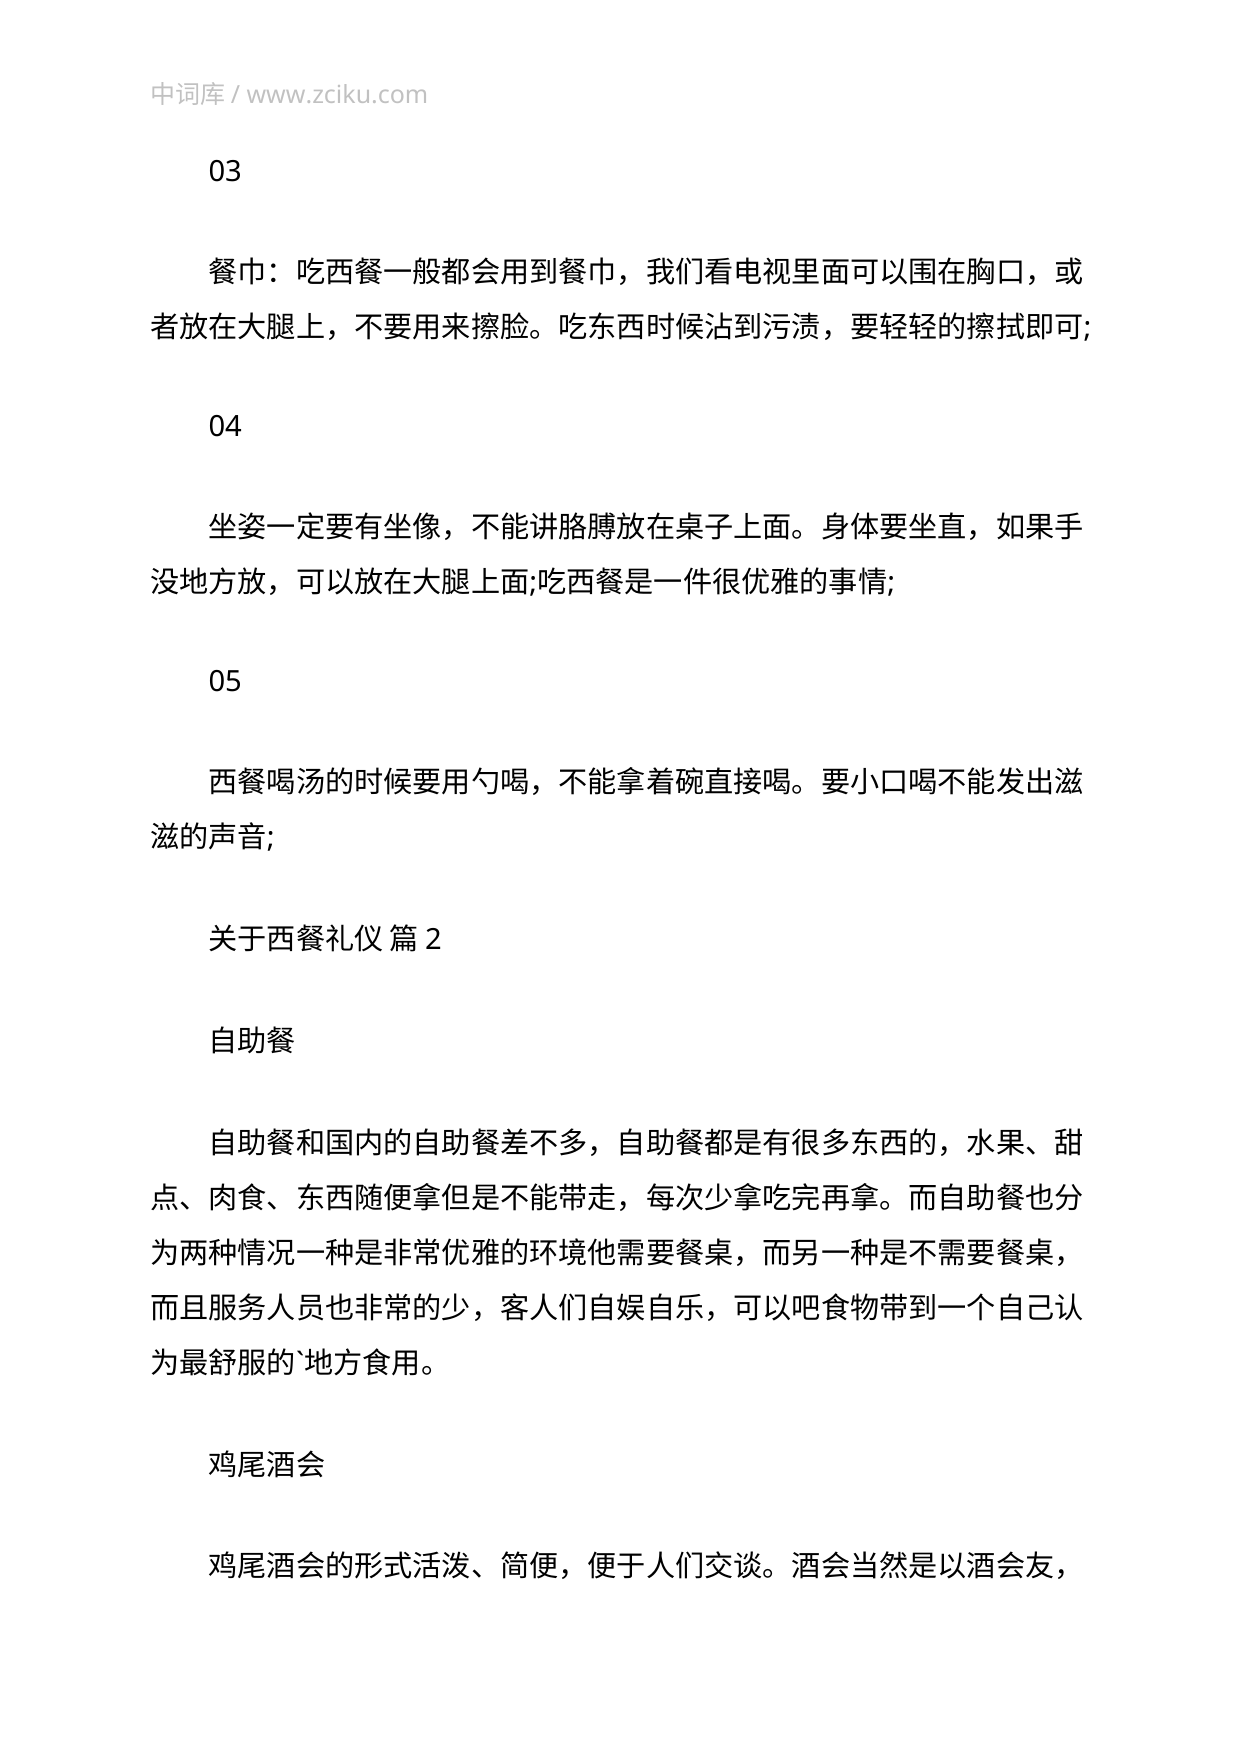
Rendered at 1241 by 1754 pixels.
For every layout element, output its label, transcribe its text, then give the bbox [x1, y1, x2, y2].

text 04 [150, 405, 1090, 445]
text 坐姿一定要有坐像，不能讲胳膊放在桌子上面。身体要坐直，如果手没地方放，可以放在大腿上面;吃西餐是一件很优雅的事情; [150, 504, 1090, 601]
text 03 [150, 150, 1090, 190]
text 鸡尾酒会 [150, 1441, 1090, 1483]
text 关于西餐礼仪 篇2 [150, 916, 1090, 958]
text 餐巾：吃西餐一般都会用到餐巾，我们看电视里面可以围在胸口，或者放在大腿上，不要用来擦脸。吃东西时候沾到污渍，要轻轻的擦拭即可; [150, 248, 1090, 346]
text 西餐喝汤的时候要用勺喝，不能拿着碗直接喝。要小口喝不能发出滋滋的声音; [150, 759, 1090, 856]
text 自助餐和国内的自助餐差不多，自助餐都是有很多东西的，水果、甜点、肉食、东西随便拿但是不能带走，每次少拿吃完再拿。而自助餐也分为两种情况一种是非常优雅的环境他需要餐桌，而另一种是不需要餐桌，而且服务人员也非常的少，客人们自娱自乐，可以吧食物带到一个自己认为最舒服的`地方食用。 [150, 1120, 1090, 1382]
text 自助餐 [150, 1018, 1090, 1060]
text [150, 1543, 1090, 1585]
text 05 [150, 661, 1090, 700]
